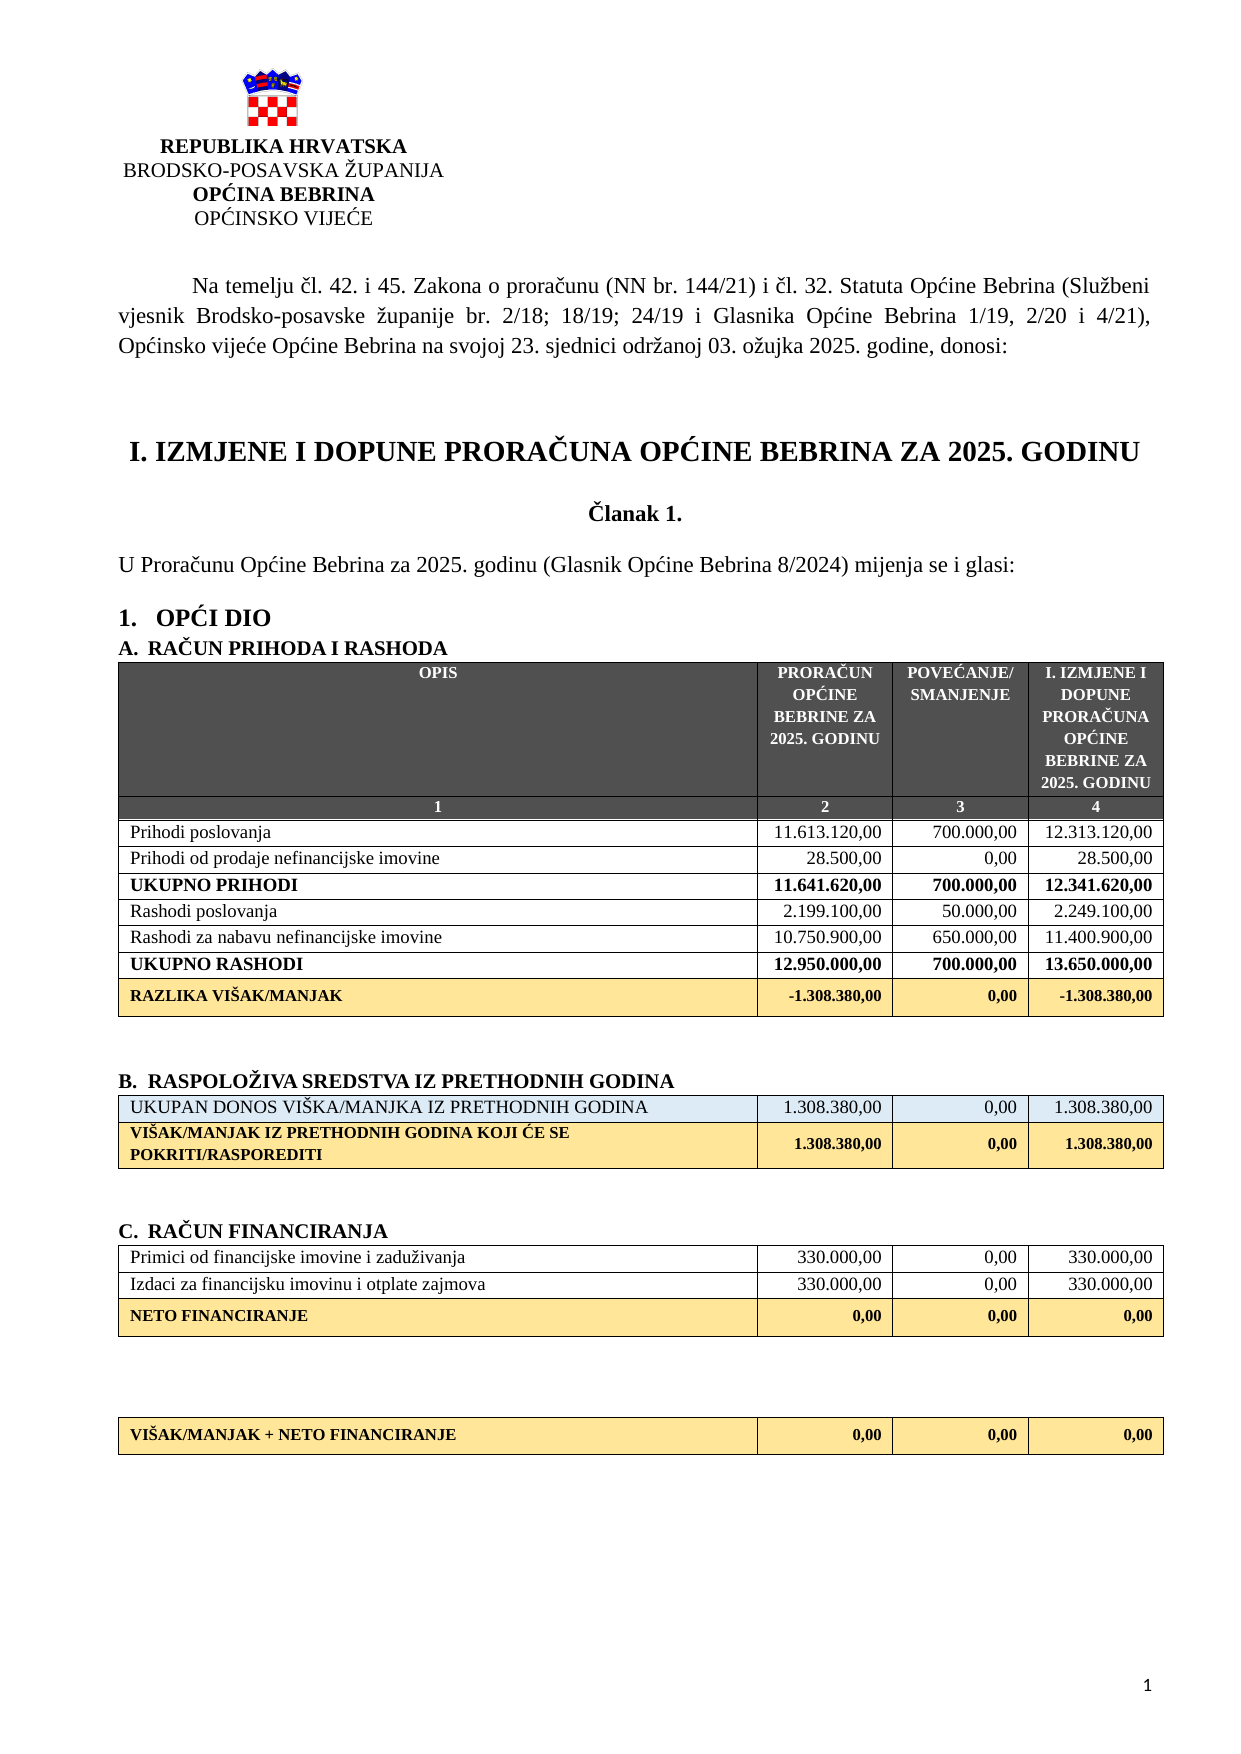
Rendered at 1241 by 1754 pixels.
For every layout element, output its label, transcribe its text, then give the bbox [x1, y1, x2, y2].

table_cell Prihodi poslovanja [119, 821, 757, 846]
table_cell Prihodi od prodaje nefinancijske imovine [119, 847, 757, 872]
table_cell 330.000,00 [1029, 1273, 1163, 1298]
table_cell 650.000,00 [893, 926, 1028, 952]
text U Proračunu Općine Bebrina za 2025. godinu (Glasnik Općine Bebrina 8/2024) mijenja se i glasi: [118, 552, 1152, 578]
table_header 0,00 [758, 1418, 892, 1454]
picture [241, 66, 304, 126]
table_header 1.308.380,00 [1029, 1096, 1163, 1122]
table_header 1.308.380,00 [758, 1096, 892, 1122]
table_cell 12.950.000,00 [758, 953, 892, 978]
table_cell 28.500,00 [758, 847, 892, 872]
list RAČUN FINANCIRANJA [118, 1219, 1152, 1243]
table_header 330.000,00 [1029, 1246, 1163, 1272]
text I. IZMJENE I DOPUNE PRORAČUNA OPĆINE BEBRINA ZA 2025. GODINU [118, 434, 1152, 468]
table_cell 4 [1029, 797, 1163, 819]
table_header VIŠAK/MANJAK + NETO FINANCIRANJE [119, 1418, 757, 1454]
table_header UKUPAN DONOS VIŠKA/MANJKA IZ PRETHODNIH GODINA [119, 1096, 757, 1122]
table_cell 11.641.620,00 [758, 874, 892, 899]
table_cell 28.500,00 [1029, 847, 1163, 872]
table_cell 2 [758, 797, 892, 819]
table_cell RAZLIKA VIŠAK/MANJAK [119, 979, 757, 1016]
table_cell 700.000,00 [893, 953, 1028, 978]
table_cell VIŠAK/MANJAK IZ PRETHODNIH GODINA KOJI ĆE SE POKRITI/RASPOREDITI [119, 1123, 757, 1168]
table_cell 0,00 [893, 1299, 1028, 1336]
list RAČUN PRIHODA I RASHODA [118, 636, 1152, 660]
table_cell 2.249.100,00 [1029, 900, 1163, 925]
table_cell 0,00 [893, 1123, 1028, 1168]
table_header 0,00 [893, 1418, 1028, 1454]
table_header 0,00 [893, 1096, 1028, 1122]
table_cell 0,00 [1029, 1299, 1163, 1336]
table_cell 1.308.380,00 [1029, 1123, 1163, 1168]
table_cell 2.199.100,00 [758, 900, 892, 925]
table_cell 3 [893, 797, 1028, 819]
list RASPOLOŽIVA SREDSTVA IZ PRETHODNIH GODINA [118, 1069, 1152, 1093]
table_cell 12.313.120,00 [1029, 821, 1163, 846]
table_cell 330.000,00 [758, 1273, 892, 1298]
table_cell Rashodi za nabavu nefinancijske imovine [119, 926, 757, 952]
table_cell Izdaci za financijsku imovinu i otplate zajmova [119, 1273, 757, 1298]
text Na temelju čl. 42. i 45. Zakona o proračunu (NN br. 144/21) i čl. 32. Statuta Općine Bebrina (Službeni vjesnik Brodsko-posavske županije br. 2/18; 18/19; 24/19 i Glasnika Općine Bebrina 1/19, 2/20 i 4/21), Općinsko vijeće Općine Bebrina na svojoj 23. sjednici održanoj 03. ožujka 2025. godine, donosi: [118, 272, 1152, 359]
table_cell UKUPNO RASHODI [119, 953, 757, 978]
table_cell 0,00 [758, 1299, 892, 1336]
table_header 0,00 [1029, 1418, 1163, 1454]
text Članak 1. [118, 501, 1152, 527]
table_cell 0,00 [893, 1273, 1028, 1298]
table_header OPIS [119, 663, 757, 796]
table_header 330.000,00 [758, 1246, 892, 1272]
table_cell 13.650.000,00 [1029, 953, 1163, 978]
table_cell 0,00 [893, 979, 1028, 1016]
table_cell 0,00 [893, 847, 1028, 872]
table_cell NETO FINANCIRANJE [119, 1299, 757, 1336]
table_header 0,00 [893, 1246, 1028, 1272]
table_cell 1.308.380,00 [758, 1123, 892, 1168]
table_header PRORAČUN OPĆINE BEBRINE ZA 2025. GODINU [758, 663, 892, 796]
table_cell 11.613.120,00 [758, 821, 892, 846]
table_cell 700.000,00 [893, 821, 1028, 846]
table_cell 700.000,00 [893, 874, 1028, 899]
table_cell 11.400.900,00 [1029, 926, 1163, 952]
table_cell -1.308.380,00 [758, 979, 892, 1016]
table_cell Rashodi poslovanja [119, 900, 757, 925]
table_cell 10.750.900,00 [758, 926, 892, 952]
table_header Primici od financijske imovine i zaduživanja [119, 1246, 757, 1272]
table_cell -1.308.380,00 [1029, 979, 1163, 1016]
table_header I. IZMJENE I DOPUNE PRORAČUNA OPĆINE BEBRINE ZA 2025. GODINU [1029, 663, 1163, 796]
table_header POVEĆANJE/SMANJENJE [893, 663, 1028, 796]
table_cell UKUPNO PRIHODI [119, 874, 757, 899]
table_cell 50.000,00 [893, 900, 1028, 925]
table_cell 1 [119, 797, 757, 819]
table_cell 12.341.620,00 [1029, 874, 1163, 899]
list OPĆI DIO [118, 603, 1152, 631]
